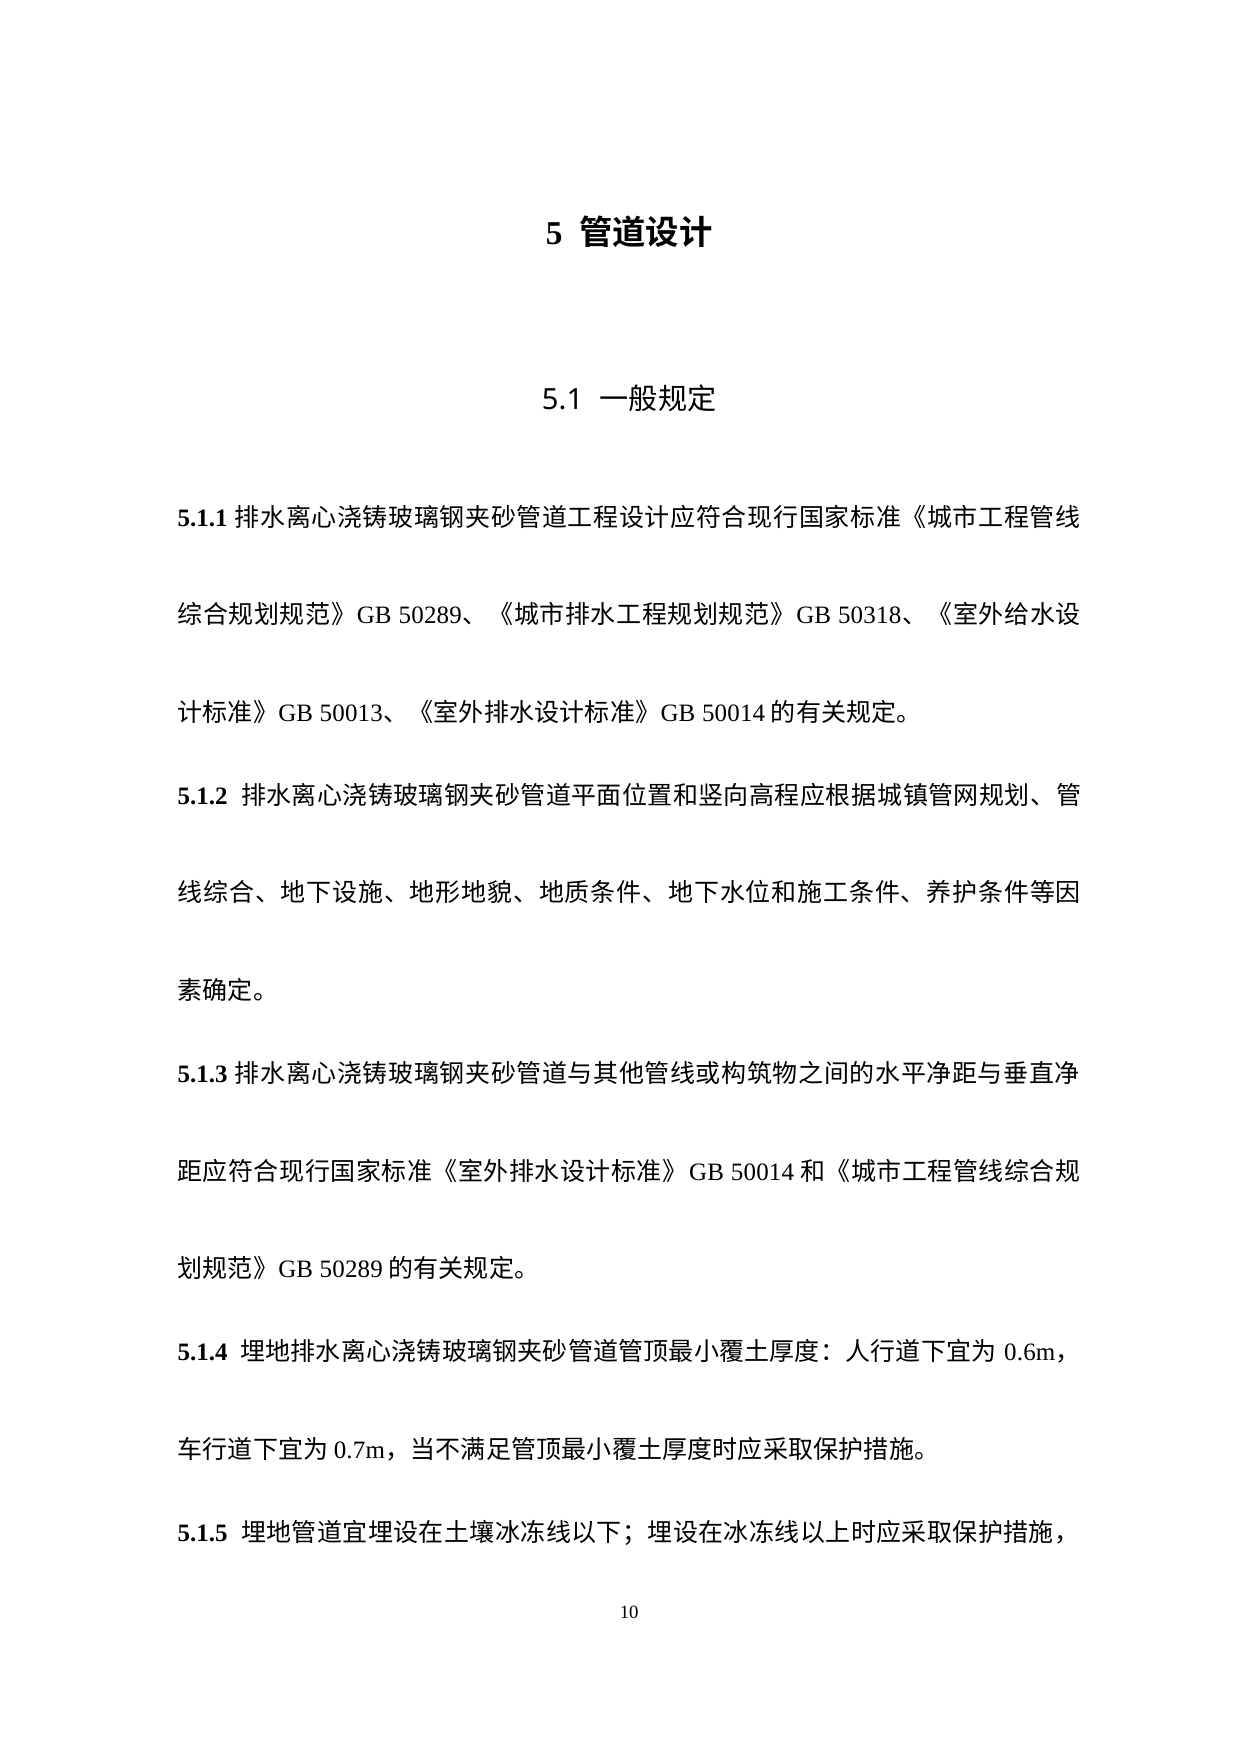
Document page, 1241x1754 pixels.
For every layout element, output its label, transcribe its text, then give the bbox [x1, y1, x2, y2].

text 5.1.1 排水离心浇铸玻璃钢夹砂管道工程设计应符合现行国家标准《城市工程管线综合规划规范》GB 50289、《城市排水工程规划规范》GB 50318、《室外给水设计标准》GB 50013、《室外排水设计标准》GB 50014的有关规定。 [177, 483, 1081, 743]
text 5.1.4 埋地排水离心浇铸玻璃钢夹砂管道管顶最小覆土厚度：人行道下宜为0.6m，车行道下宜为0.7m，当不满足管顶最小覆土厚度时应采取保护措施。 [177, 1317, 1081, 1480]
subtitle 5 管道设计 [177, 197, 1081, 262]
text 5.1.2 排水离心浇铸玻璃钢夹砂管道平面位置和竖向高程应根据城镇管网规划、管线综合、地下设施、地形地貌、地质条件、地下水位和施工条件、养护条件等因素确定。 [177, 761, 1081, 1021]
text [177, 1498, 1081, 1563]
text 5.1 一般规定 [177, 364, 1081, 429]
text 5.1.3 排水离心浇铸玻璃钢夹砂管道与其他管线或构筑物之间的水平净距与垂直净距应符合现行国家标准《室外排水设计标准》GB 50014和《城市工程管线综合规划规范》GB 50289的有关规定。 [177, 1039, 1081, 1299]
